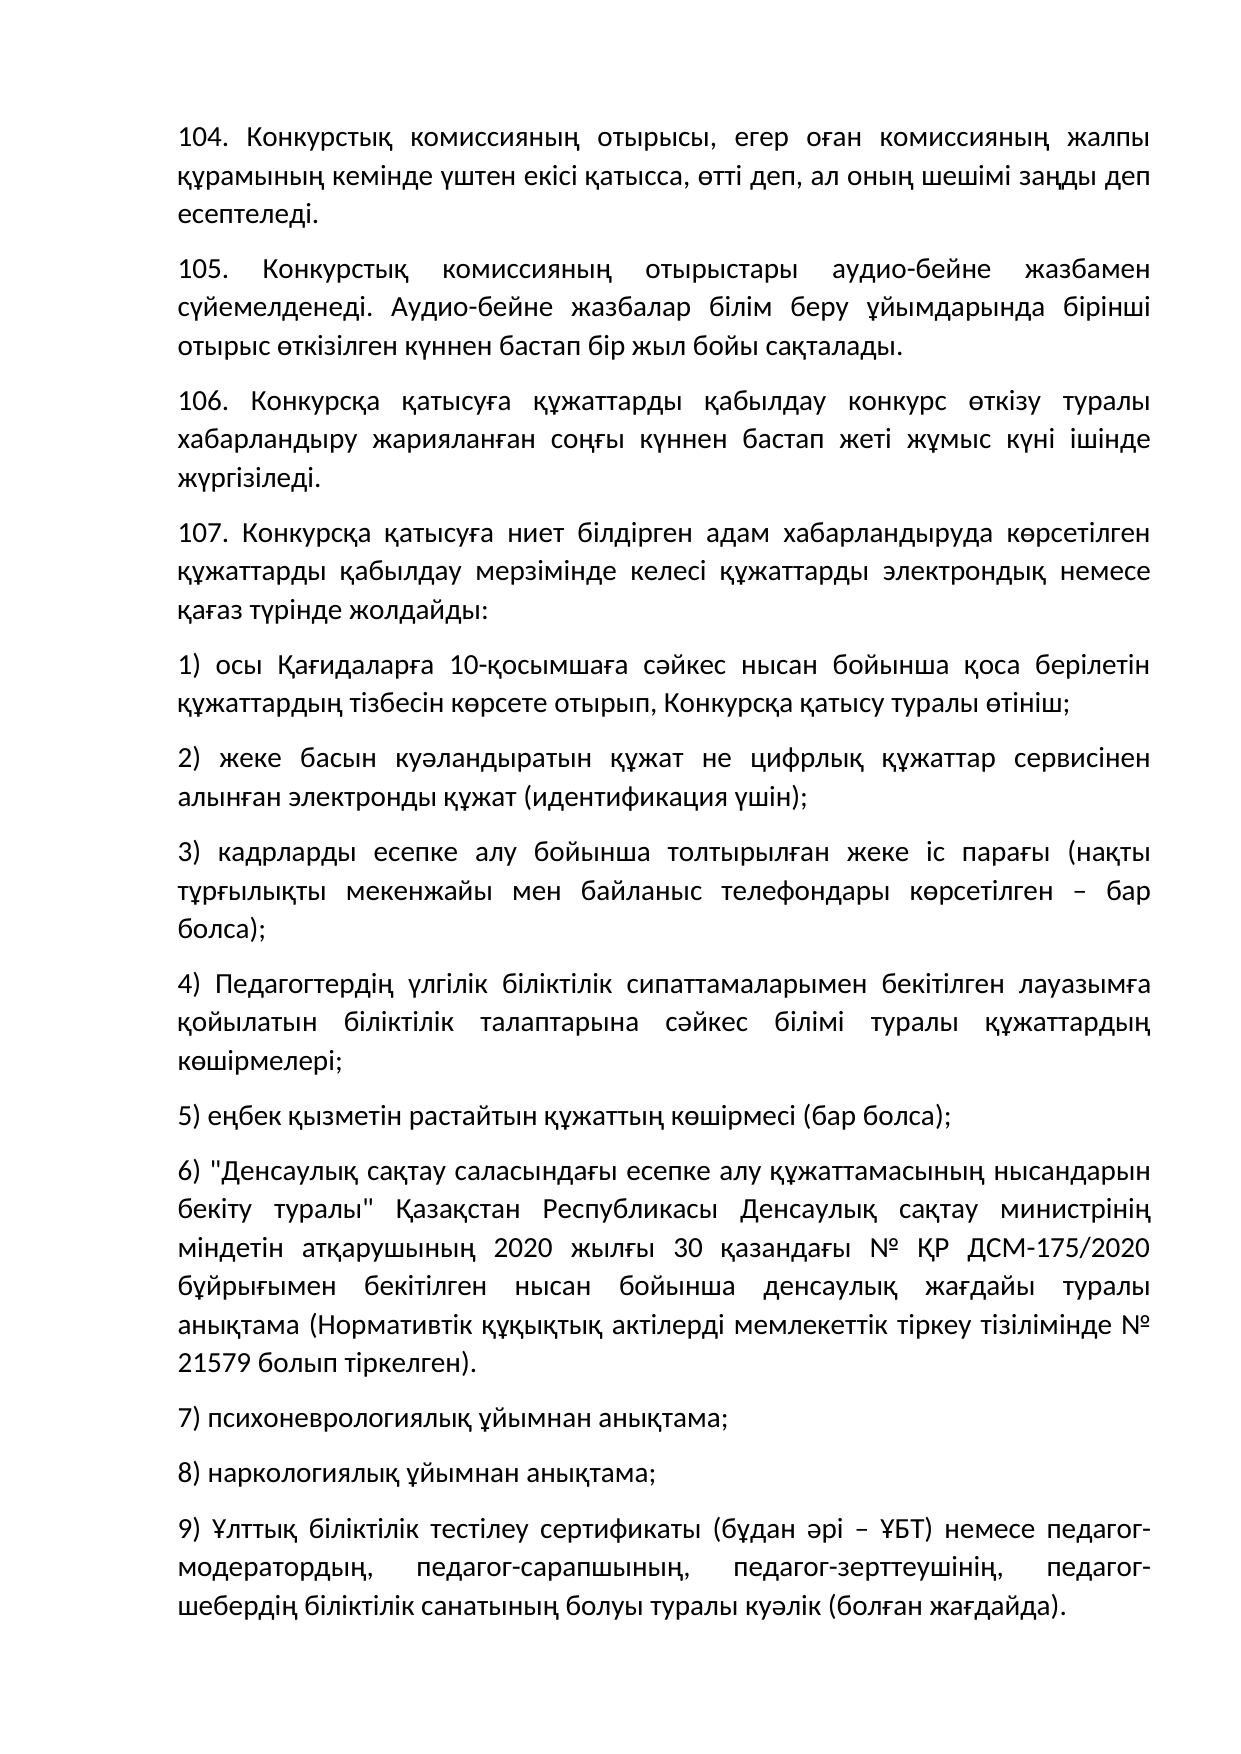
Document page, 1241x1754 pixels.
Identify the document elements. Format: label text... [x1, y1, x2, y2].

text 9) Ұлттық біліктілік тестілеу сертификаты (бұдан әрі – ҰБТ) немесе педагог-модератордың, педагог-сарапшының, педагог-зерттеушінің, педагог-шебердің біліктілік санатының болуы туралы куәлік (болған жағдайда). [177, 1510, 1152, 1622]
text 105. Конкурстық комиссияның отырыстары аудио-бейне жазбамен сүйемелденеді. Аудио-бейне жазбалар білім беру ұйымдарында бірінші отырыс өткізілген күннен бастап бір жыл бойы сақталады. [177, 250, 1152, 363]
text 6) "Денсаулық сақтау саласындағы есепке алу құжаттамасының нысандарын бекіту туралы" Қазақстан Республикасы Денсаулық сақтау министрінің міндетін атқарушының 2020 жылғы 30 қазандағы № ҚР ДСМ-175/2020 бұйрығымен бекітілген нысан бойынша денсаулық жағдайы туралы анықтама (Нормативтік құқықтық актілерді мемлекеттік тіркеу тізілімінде № 21579 болып тіркелген). [177, 1152, 1152, 1380]
text 107. Конкурсқа қатысуға ниет білдірген адам хабарландыруда көрсетілген құжаттарды қабылдау мерзімінде келесі құжаттарды электрондық немесе қағаз түрінде жолдайды: [177, 514, 1152, 627]
text 7) психоневрологиялық ұйымнан анықтама; [177, 1399, 1152, 1435]
text 8) наркологиялық ұйымнан анықтама; [177, 1454, 1152, 1490]
text 5) еңбек қызметін растайтын құжаттың көшірмесі (бар болса); [177, 1097, 1152, 1133]
text 4) Педагогтердің үлгілік біліктілік сипаттамаларымен бекітілген лауазымға қойылатын біліктілік талаптарына сәйкес білімі туралы құжаттардың көшірмелері; [177, 965, 1152, 1078]
text 1) осы Қағидаларға 10-қосымшаға сәйкес нысан бойынша қоса берілетін құжаттардың тізбесін көрсете отырып, Конкурсқа қатысу туралы өтініш; [177, 646, 1152, 720]
text 106. Конкурсқа қатысуға құжаттарды қабылдау конкурс өткізу туралы хабарландыру жарияланған соңғы күннен бастап жеті жұмыс күні ішінде жүргізіледі. [177, 382, 1152, 494]
text 2) жеке басын куәландыратын құжат не цифрлық құжаттар сервисінен алынған электронды құжат (идентификация үшін); [177, 739, 1152, 814]
text 3) кадрларды есепке алу бойынша толтырылған жеке іс парағы (нақты тұрғылықты мекенжайы мен байланыс телефондары көрсетілген – бар болса); [177, 833, 1152, 946]
text 104. Конкурстық комиссияның отырысы, егер оған комиссияның жалпы құрамының кемінде үштен екісі қатысса, өтті деп, ал оның шешімі заңды деп есептеледі. [177, 118, 1152, 231]
